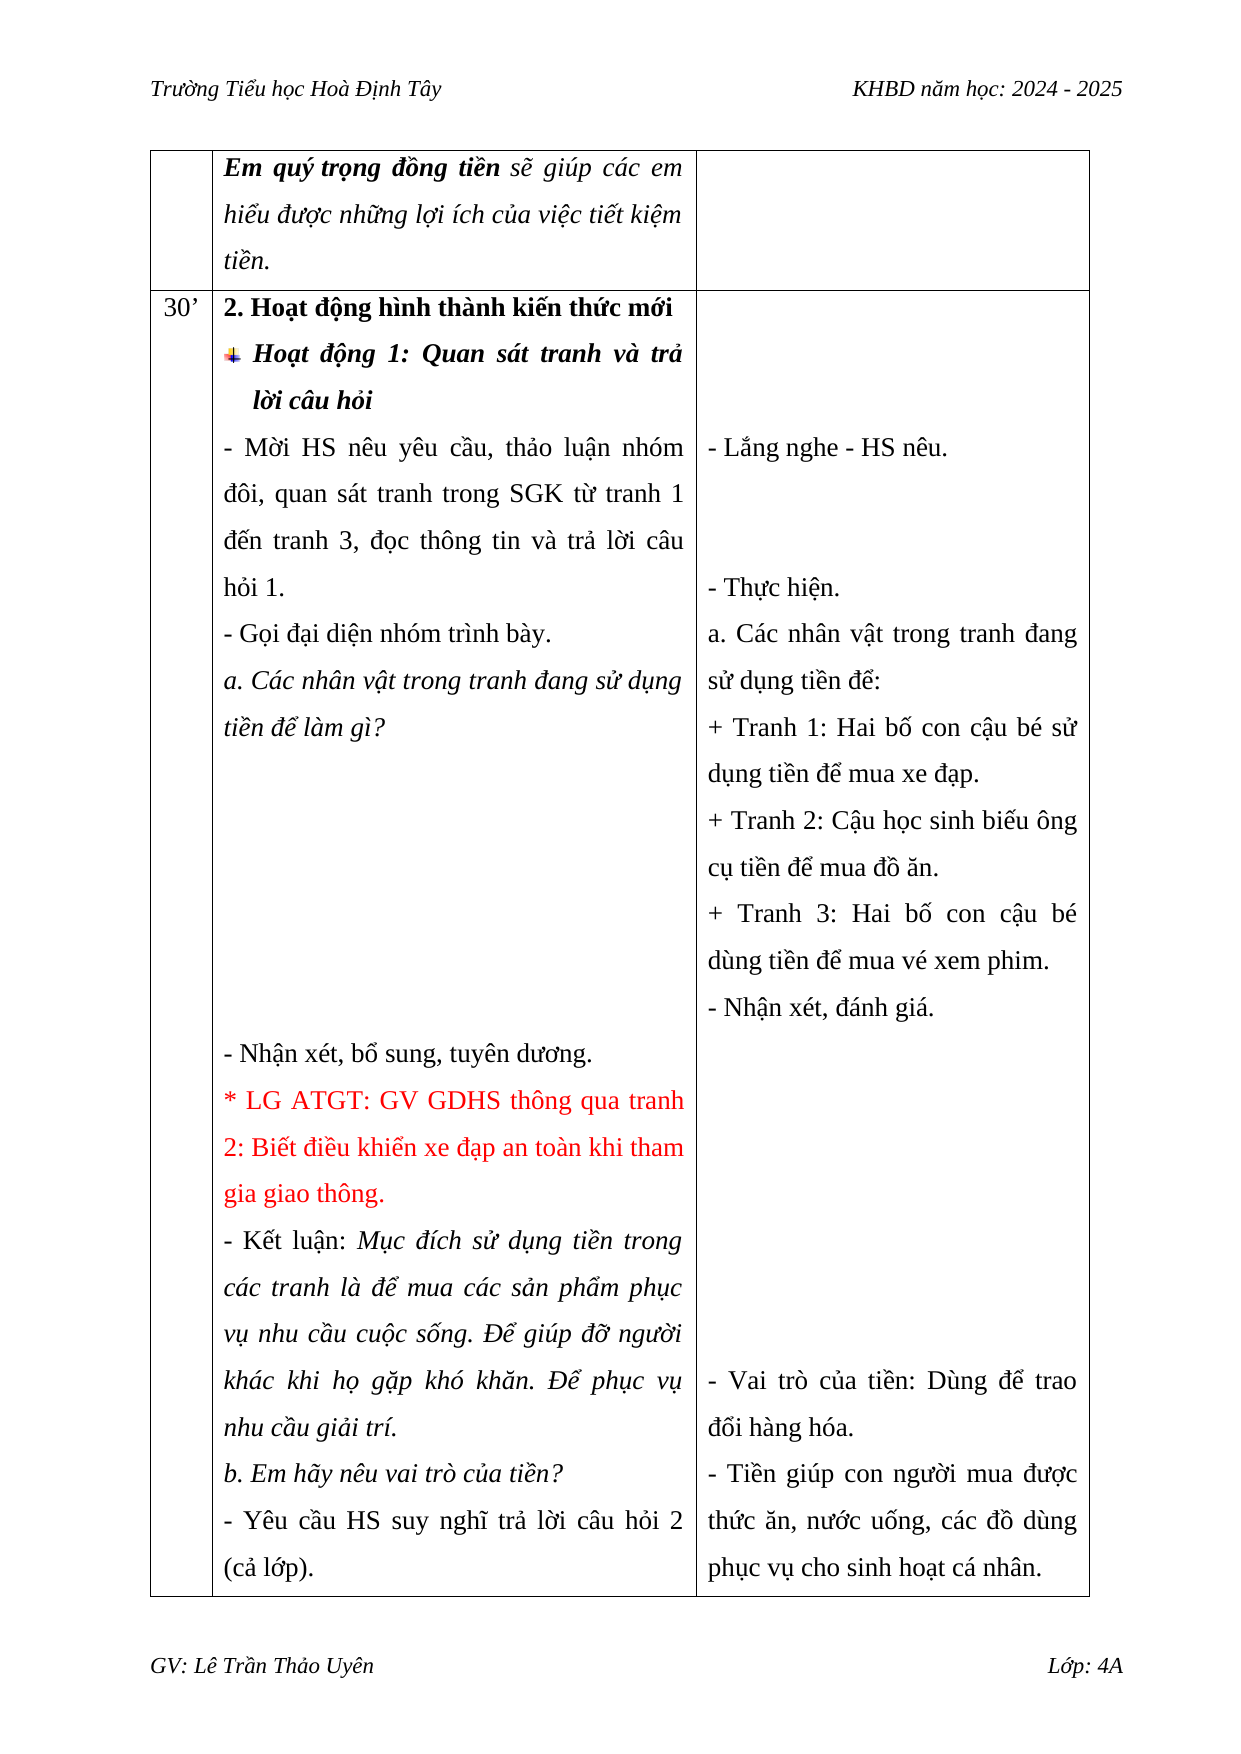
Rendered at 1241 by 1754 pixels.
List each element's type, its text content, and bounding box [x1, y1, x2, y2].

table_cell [697, 291, 1089, 1596]
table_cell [697, 151, 1089, 290]
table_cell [213, 151, 696, 290]
table_cell 2’ [151, 151, 212, 290]
table_cell 30’ [151, 291, 212, 1596]
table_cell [213, 291, 696, 1596]
picture [224, 346, 241, 363]
